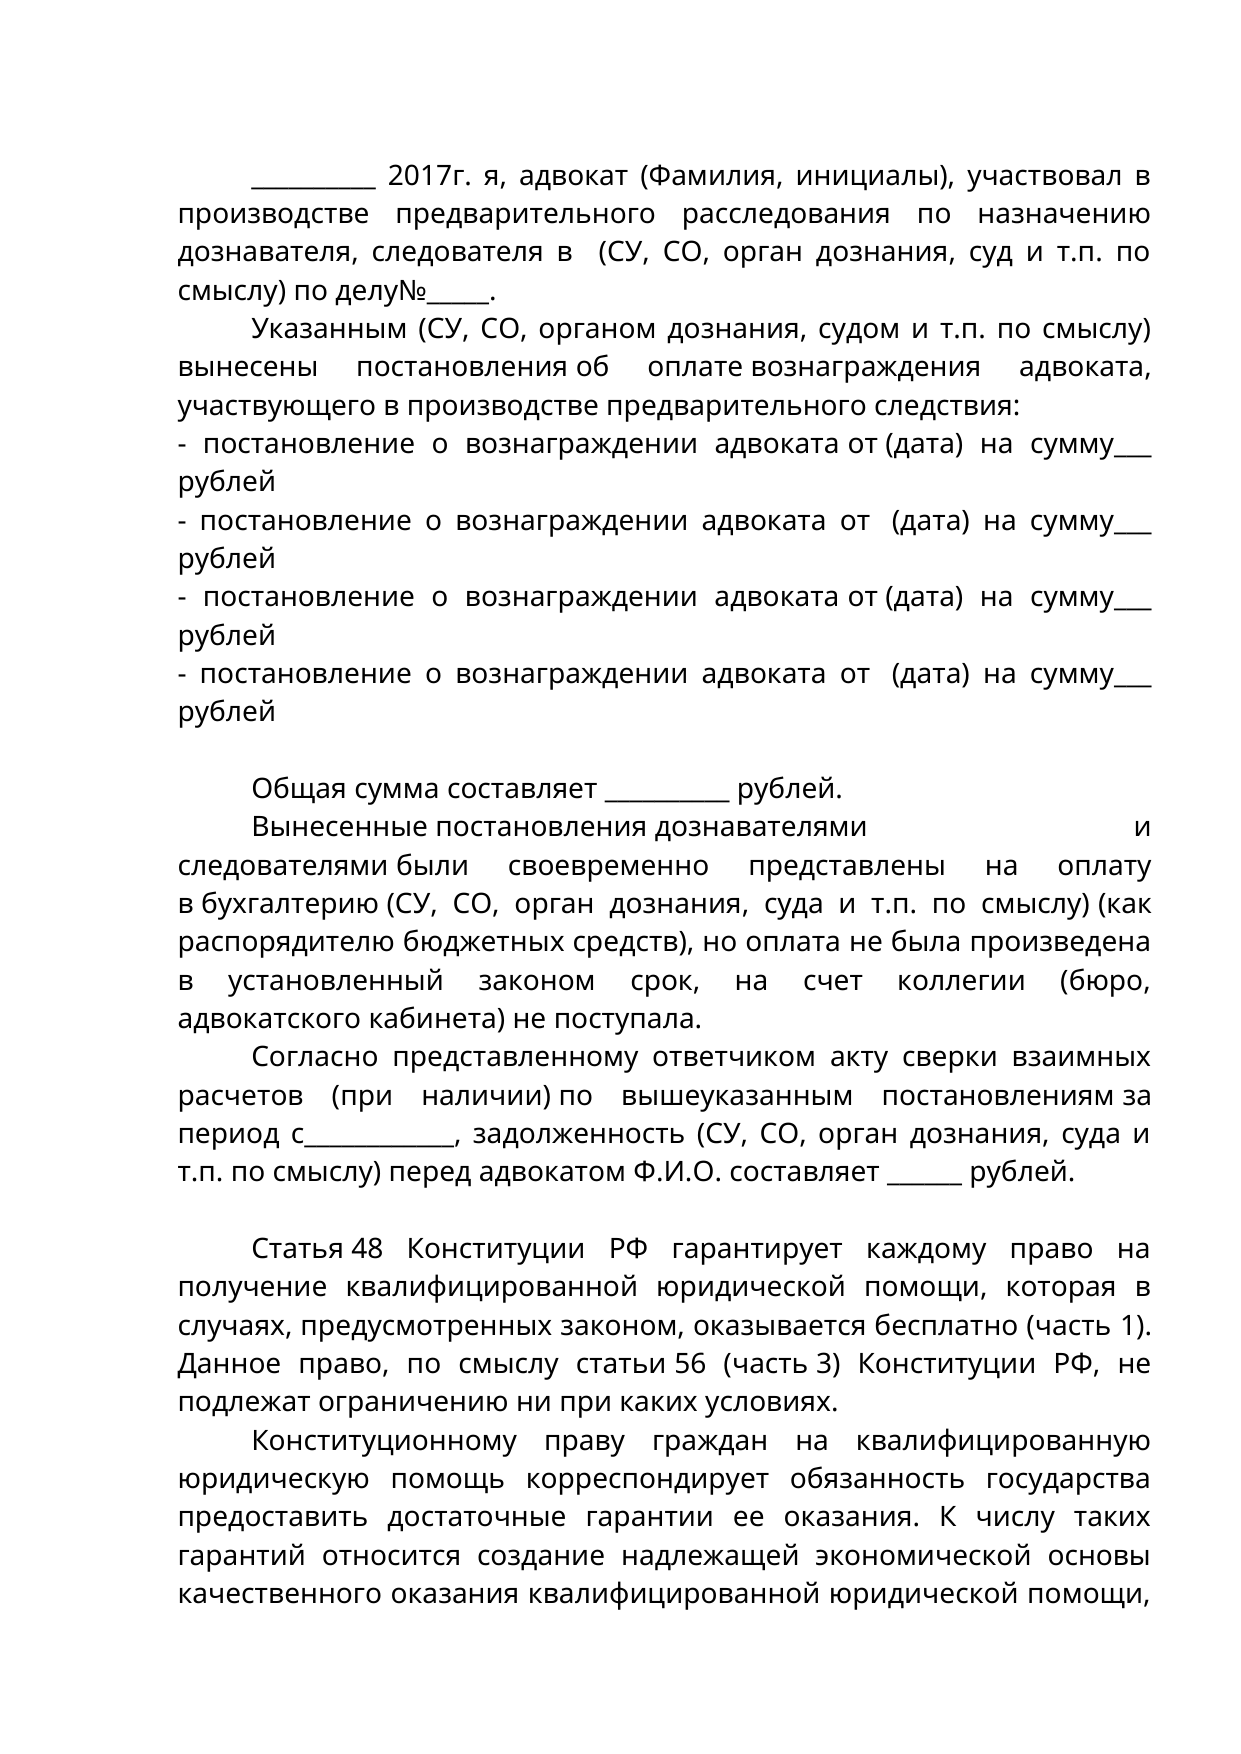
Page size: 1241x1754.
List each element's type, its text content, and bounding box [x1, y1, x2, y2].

text - постановление о вознаграждении адвоката от (дата) на сумму___ рублей [177, 653, 1152, 730]
text - постановление о вознаграждении адвоката от (дата) на сумму___ рублей [177, 577, 1152, 653]
text Вынесенные постановления дознавателями и следователями были своевременно представлены на оплату в бухгалтерию (СУ, СО, орган дознания, суда и т.п. по смыслу) (как распорядителю бюджетных средств), но оплата не была произведена в установленный законом срок, на счет коллегии (бюро, адвокатского кабинета) не поступала. [177, 807, 1152, 1037]
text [177, 1420, 1152, 1612]
text Согласно представленному ответчиком акту сверки взаимных расчетов (при наличии) по вышеуказанным постановлениям за период с____________, задолженность (СУ, СО, орган дознания, суда и т.п. по смыслу) перед адвокатом Ф.И.О. составляет ______ рублей. [177, 1037, 1152, 1190]
text - постановление о вознаграждении адвоката от (дата) на сумму___ рублей [177, 423, 1152, 500]
text Общая сумма составляет __________ рублей. [177, 768, 1152, 807]
text __________ 2017г. я, адвокат (Фамилия, инициалы), участвовал в производстве предварительного расследования по назначению дознавателя, следователя в (СУ, СО, орган дознания, суд и т.п. по смыслу) по делу№_____. [177, 155, 1152, 308]
text Статья 48 Конституции РФ гарантирует каждому право на получение квалифицированной юридической помощи, которая в случаях, предусмотренных законом, оказывается бесплатно (часть 1). Данное право, по смыслу статьи 56 (часть 3) Конституции РФ, не подлежат ограничению ни при каких условиях. [177, 1228, 1152, 1420]
text Указанным (СУ, СО, органом дознания, судом и т.п. по смыслу) вынесены постановления об оплате вознаграждения адвоката, участвующего в производстве предварительного следствия: [177, 308, 1152, 423]
text - постановление о вознаграждении адвоката от (дата) на сумму___ рублей [177, 500, 1152, 577]
